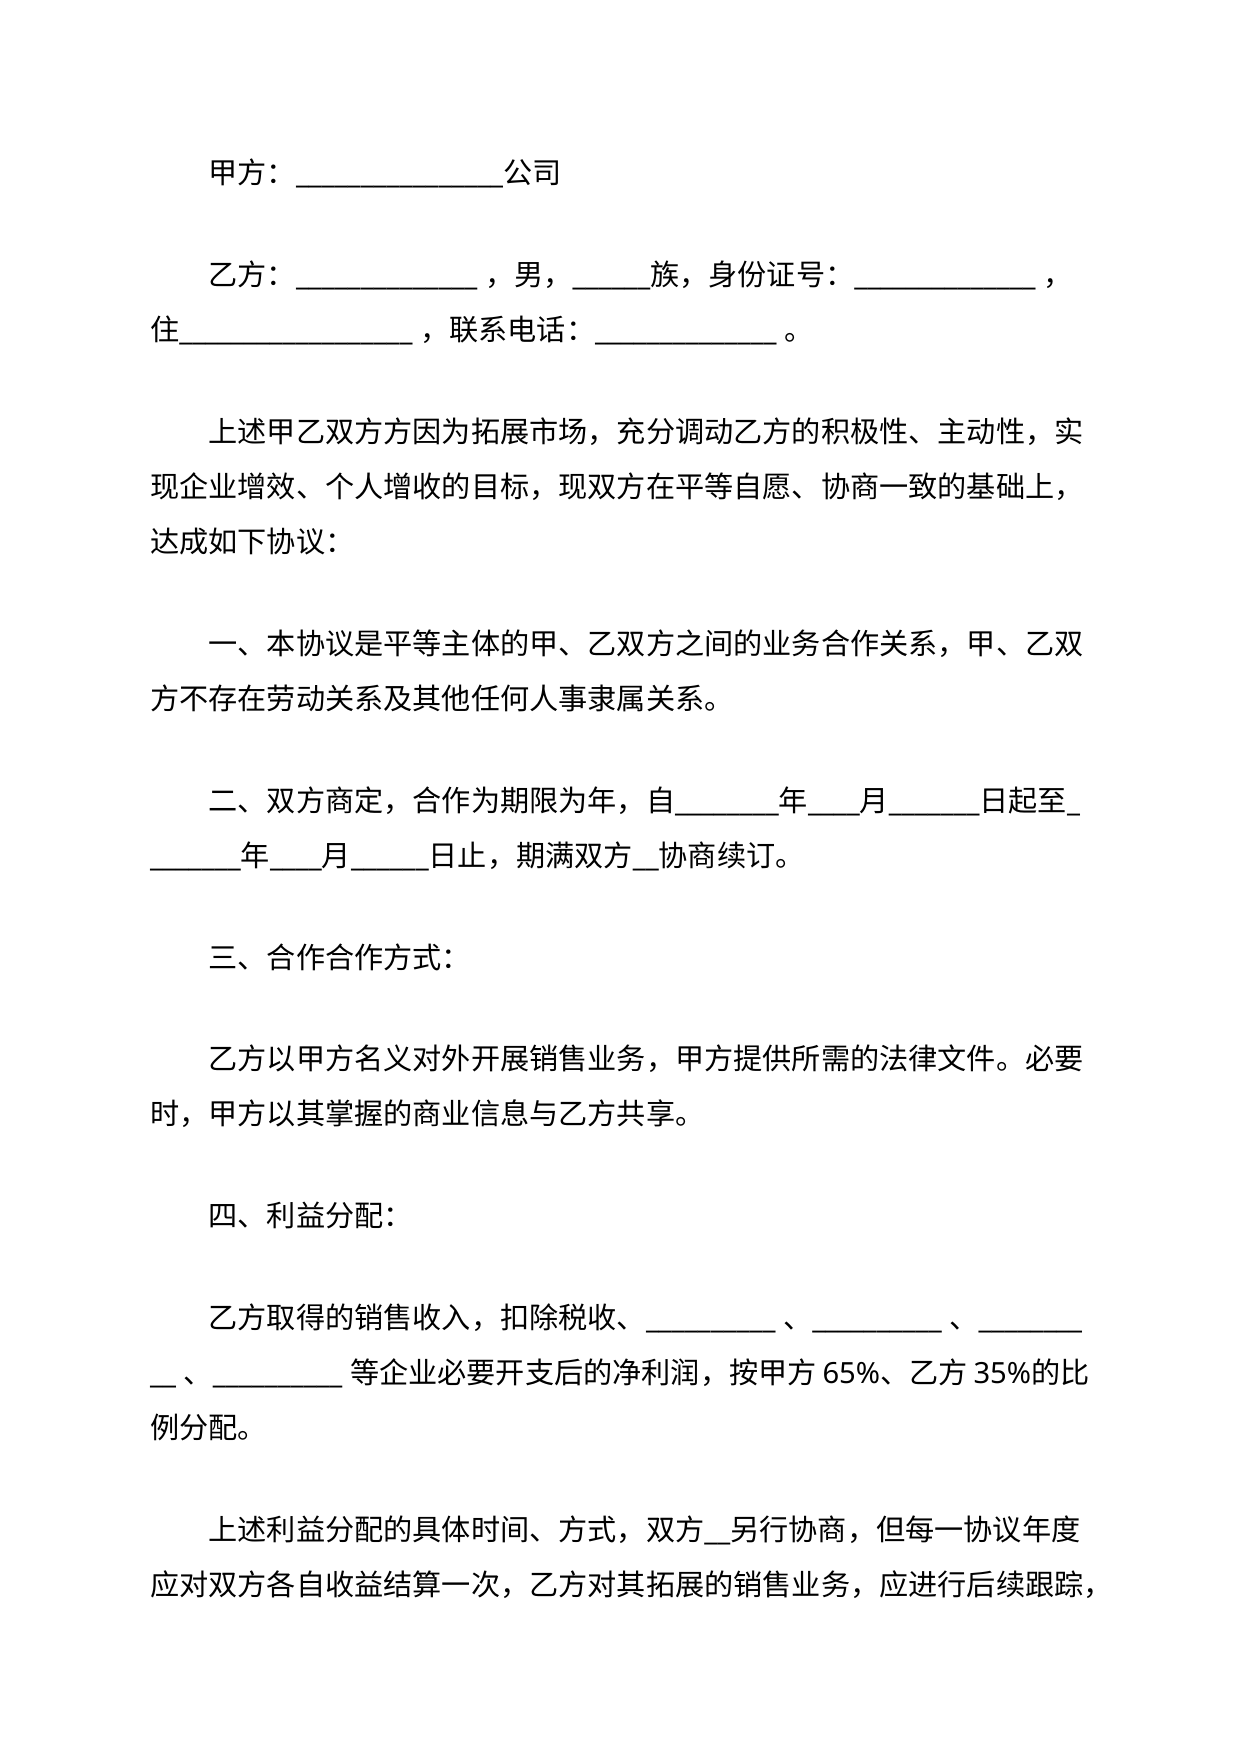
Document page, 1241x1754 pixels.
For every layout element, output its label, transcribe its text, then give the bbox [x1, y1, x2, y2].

text 乙方：______________ ，男，______族，身份证号：______________ ，住__________________ ，联系电话：______________ 。 [150, 252, 1090, 349]
text 乙方取得的销售收入，扣除税收、__________ 、__________ 、__________ 、__________ 等企业必要开支后的净利润，按甲方65%、乙方35%的比例分配。 [150, 1294, 1090, 1447]
text 上述甲乙双方方因为拓展市场，充分调动乙方的积极性、主动性，实现企业增效、个人增收的目标，现双方在平等自愿、协商一致的基础上，达成如下协议： [150, 409, 1090, 561]
text 乙方以甲方名义对外开展销售业务，甲方提供所需的法律文件。必要时，甲方以其掌握的商业信息与乙方共享。 [150, 1036, 1090, 1133]
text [150, 1506, 1090, 1603]
text 一、本协议是平等主体的甲、乙双方之间的业务合作关系，甲、乙双方不存在劳动关系及其他任何人事隶属关系。 [150, 621, 1090, 718]
text 三、合作合作方式： [150, 934, 1090, 976]
text 二、双方商定，合作为期限为年，自________年____月_______日起至________年____月______日止，期满双方__协商续订。 [150, 777, 1090, 874]
text 甲方：________________公司 [150, 150, 1090, 192]
text 四、利益分配： [150, 1193, 1090, 1235]
